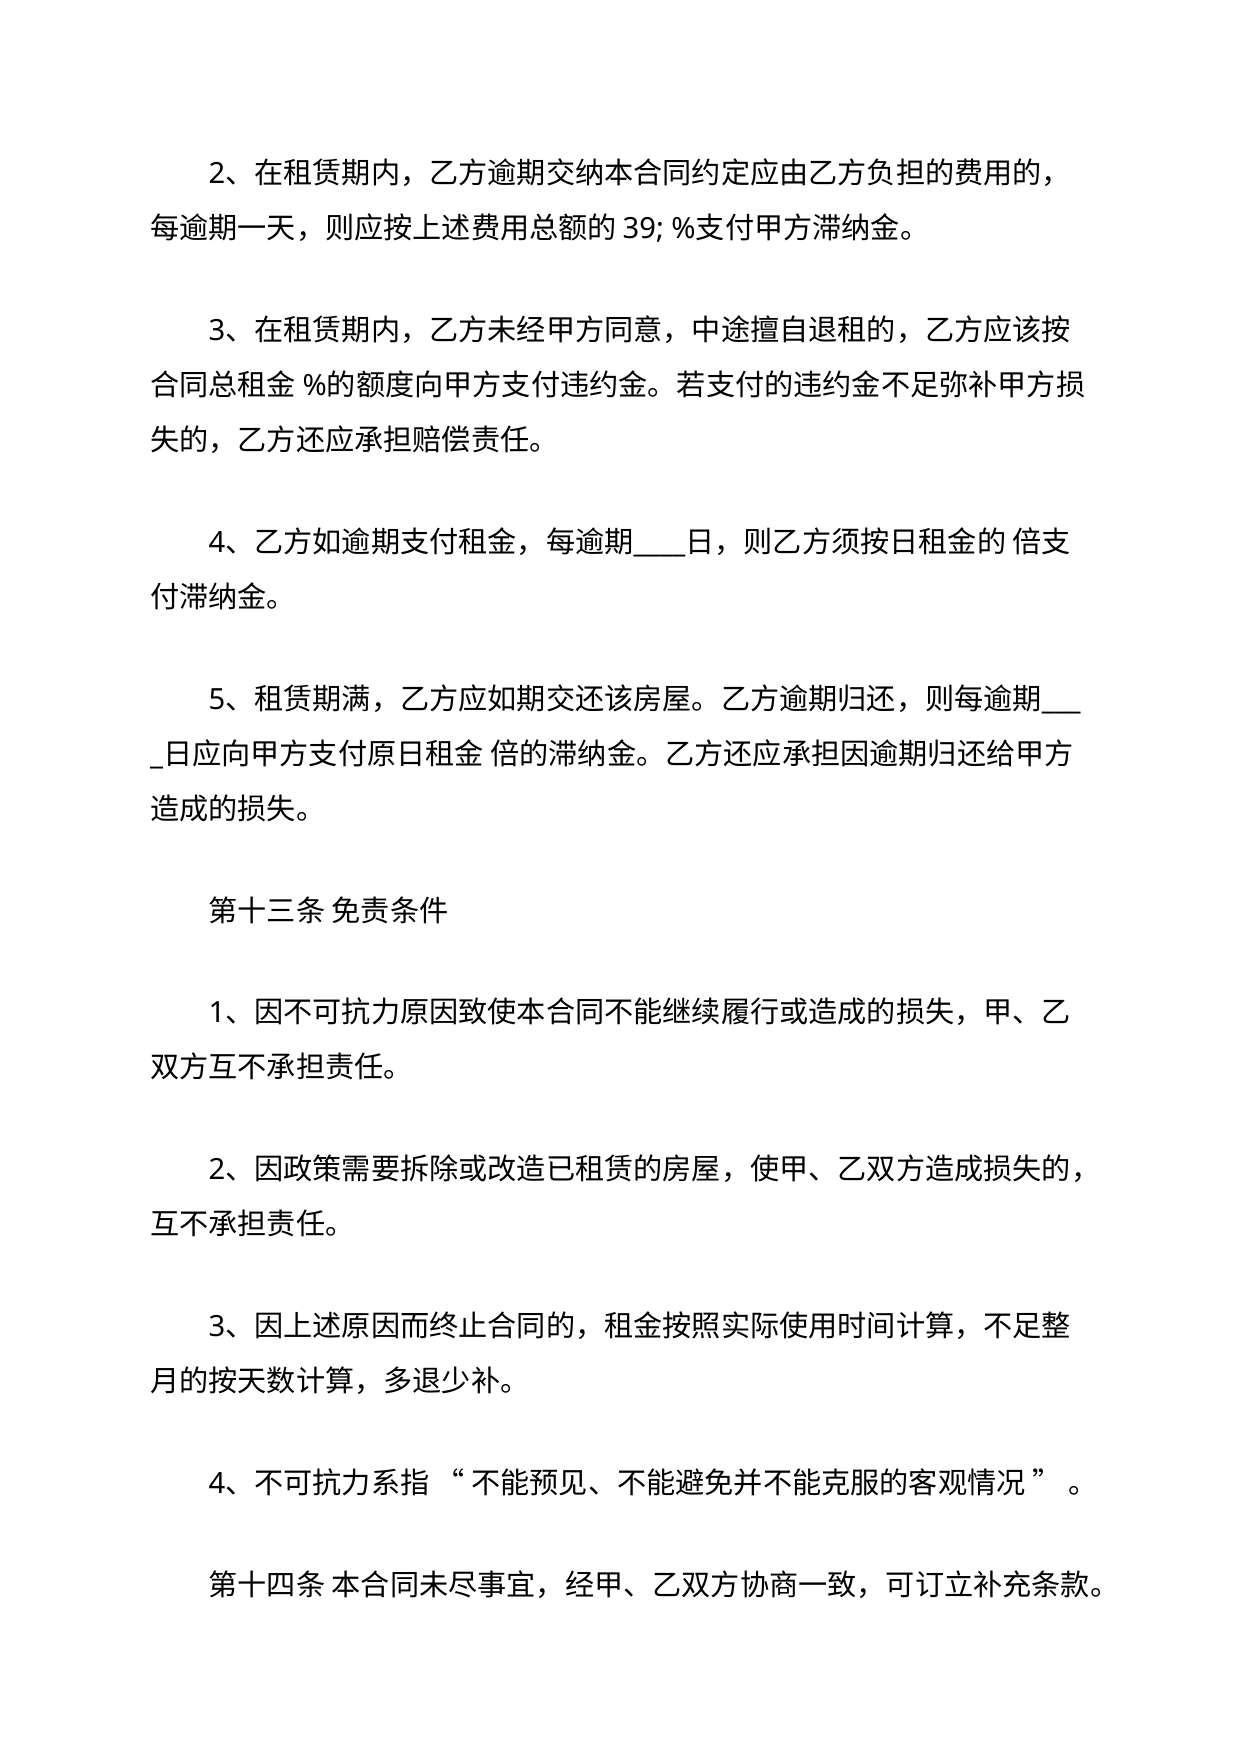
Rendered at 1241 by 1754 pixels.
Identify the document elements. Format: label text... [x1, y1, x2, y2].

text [150, 1561, 1090, 1604]
text 3、在租赁期内，乙方未经甲方同意，中途擅自退租的，乙方应该按合同总租金 %的额度向甲方支付违约金。若支付的违约金不足弥补甲方损失的，乙方还应承担赔偿责任。 [150, 307, 1090, 459]
text 4、不可抗力系指 “ 不能预见、不能避免并不能克服的客观情况 ” 。 [150, 1459, 1090, 1502]
text 2、在租赁期内，乙方逾期交纳本合同约定应由乙方负担的费用的，每逾期一天，则应按上述费用总额的39; %支付甲方滞纳金。 [150, 150, 1090, 247]
text 1、因不可抗力原因致使本合同不能继续履行或造成的损失，甲、乙双方互不承担责任。 [150, 989, 1090, 1086]
text 3、因上述原因而终止合同的，租金按照实际使用时间计算，不足整月的按天数计算，多退少补。 [150, 1303, 1090, 1400]
text 第十三条 免责条件 [150, 887, 1090, 929]
text 2、因政策需要拆除或改造已租赁的房屋，使甲、乙双方造成损失的，互不承担责任。 [150, 1146, 1090, 1243]
text 5、租赁期满，乙方应如期交还该房屋。乙方逾期归还，则每逾期____日应向甲方支付原日租金 倍的滞纳金。乙方还应承担因逾期归还给甲方造成的损失。 [150, 676, 1090, 828]
text 4、乙方如逾期支付租金，每逾期____日，则乙方须按日租金的 倍支付滞纳金。 [150, 519, 1090, 616]
